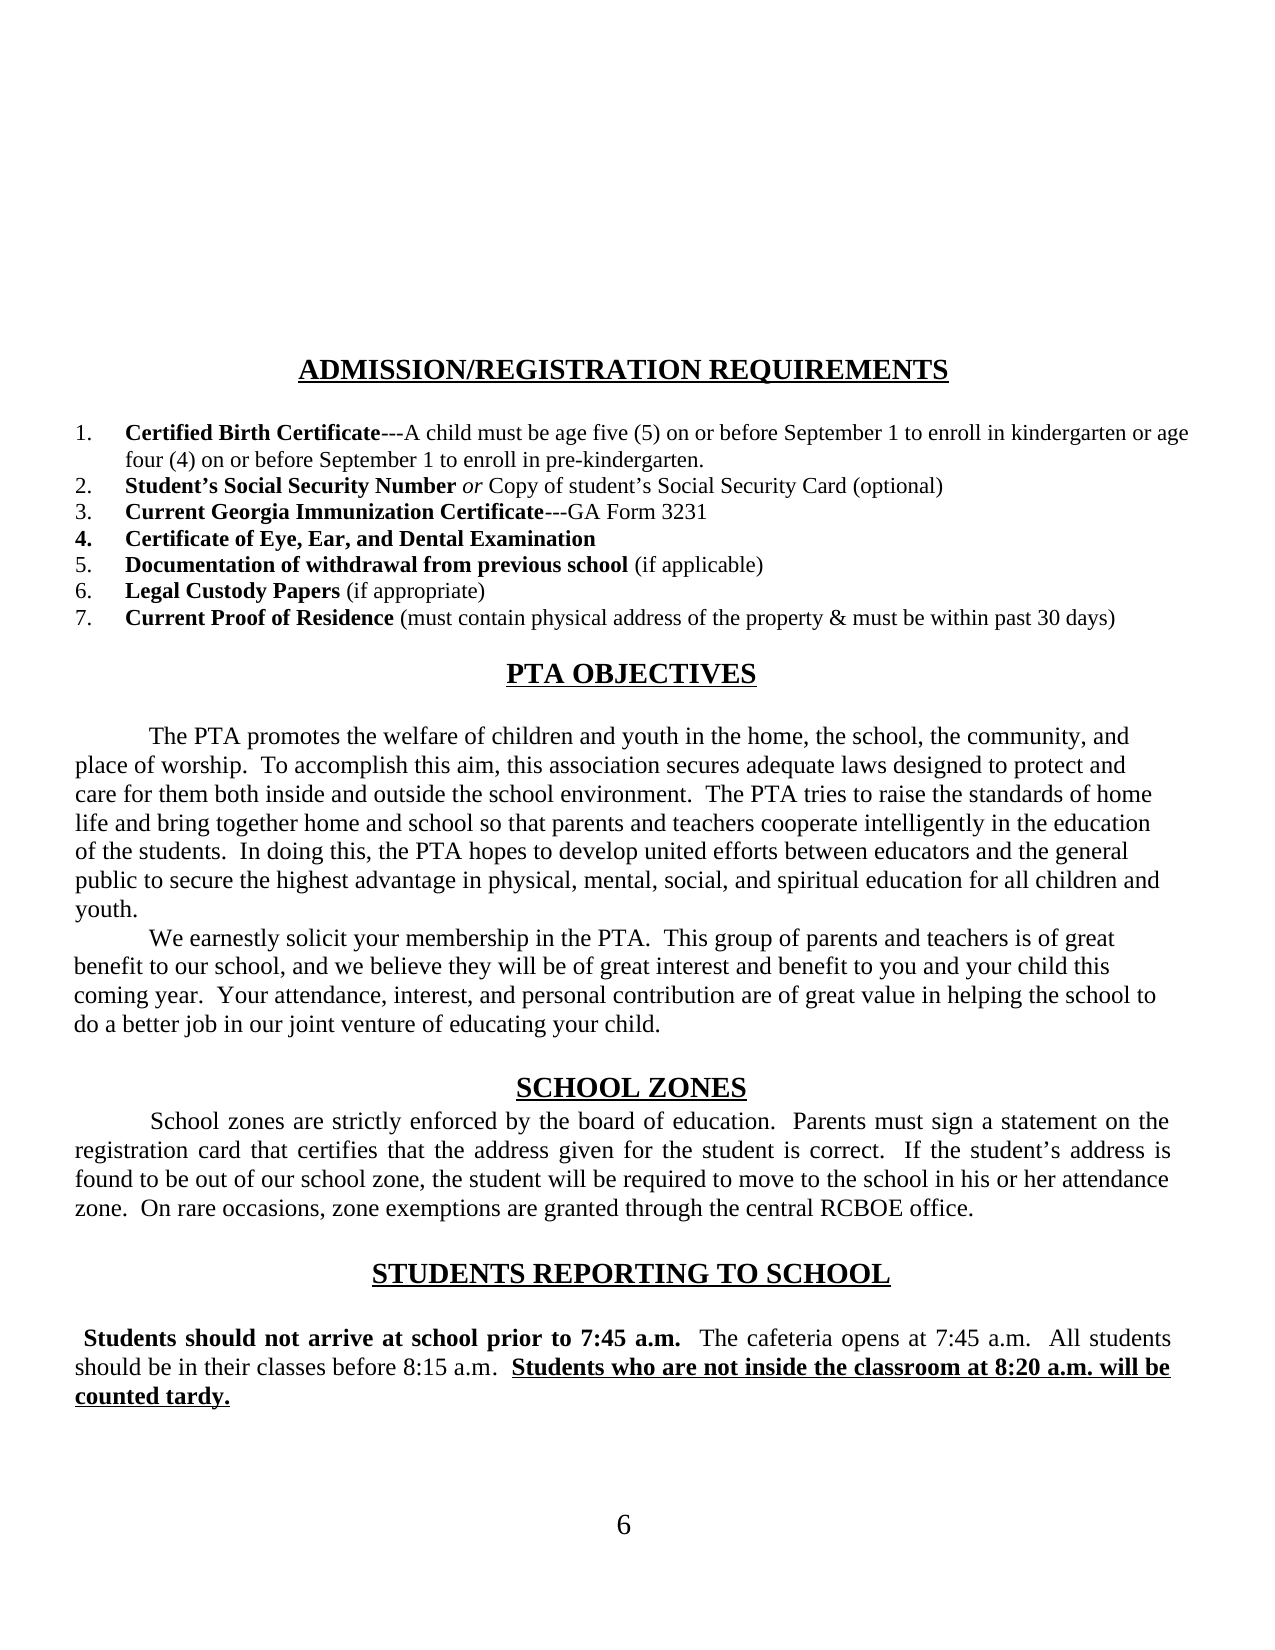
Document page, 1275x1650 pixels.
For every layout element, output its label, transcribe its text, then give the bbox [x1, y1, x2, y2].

list Current Proof of Residence (must contain physical address of the property & must be within past 30 days) [75, 604, 1200, 630]
subtitle PTA OBJECTIVES [73, 657, 1189, 690]
text The PTA promotes the welfare of children and youth in the home, the school, the community, and place of worship. To accomplish this aim, this association secures adequate laws designed to protect and care for them both inside and outside the school environment. The PTA tries to raise the standards of home life and bring together home and school so that parents and teachers cooperate intelligently in the education of the students. In doing this, the PTA hopes to develop united efforts between educators and the general public to secure the highest advantage in physical, mental, social, and spiritual education for all children and youth. [75, 721, 1172, 923]
list Certificate of Eye, Ear, and Dental Examination [75, 525, 1200, 551]
list Legal Custody Papers (if appropriate) [75, 577, 1200, 604]
list Student’s Social Security Number or Copy of student’s Social Security Card (optional) [75, 472, 1200, 498]
text Students should not arrive at school prior to 7:45 a.m. The cafeteria opens at 7:45 a.m. All students should be in their classes before 8:15 a.m. Students who are not inside the classroom at 8:20 a.m. will be counted tardy. [73, 1323, 1172, 1410]
list Current Georgia Immunization Certificate---GA Form 3231 [75, 498, 1200, 525]
text ADMISSION/REGISTRATION REQUIREMENTS [75, 352, 1172, 386]
list Documentation of withdrawal from previous school (if applicable) [75, 551, 1200, 577]
subtitle STUDENTS REPORTING TO SCHOOL [73, 1256, 1189, 1290]
text School zones are strictly enforced by the board of education. Parents must sign a statement on the registration card that certifies that the address given for the student is correct. If the student’s address is found to be out of our school zone, the student will be required to move to the school in his or her attendance zone. On rare occasions, zone exemptions are granted through the central RCBOE office. [74, 1106, 1172, 1222]
list Certified Birth Certificate---A child must be age five (5) on or before September 1 to enroll in kindergarten or age four (4) on or before September 1 to enroll in pre-kindergarten. [75, 419, 1200, 472]
text We earnestly solicit your membership in the PTA. This group of parents and teachers is of great benefit to our school, and we believe they will be of great interest and benefit to you and your child this coming year. Your attendance, interest, and personal contribution are of great value in helping the school to do a better job in our joint venture of educating your child. [73, 923, 1172, 1038]
subtitle SCHOOL ZONES [73, 1070, 1189, 1104]
